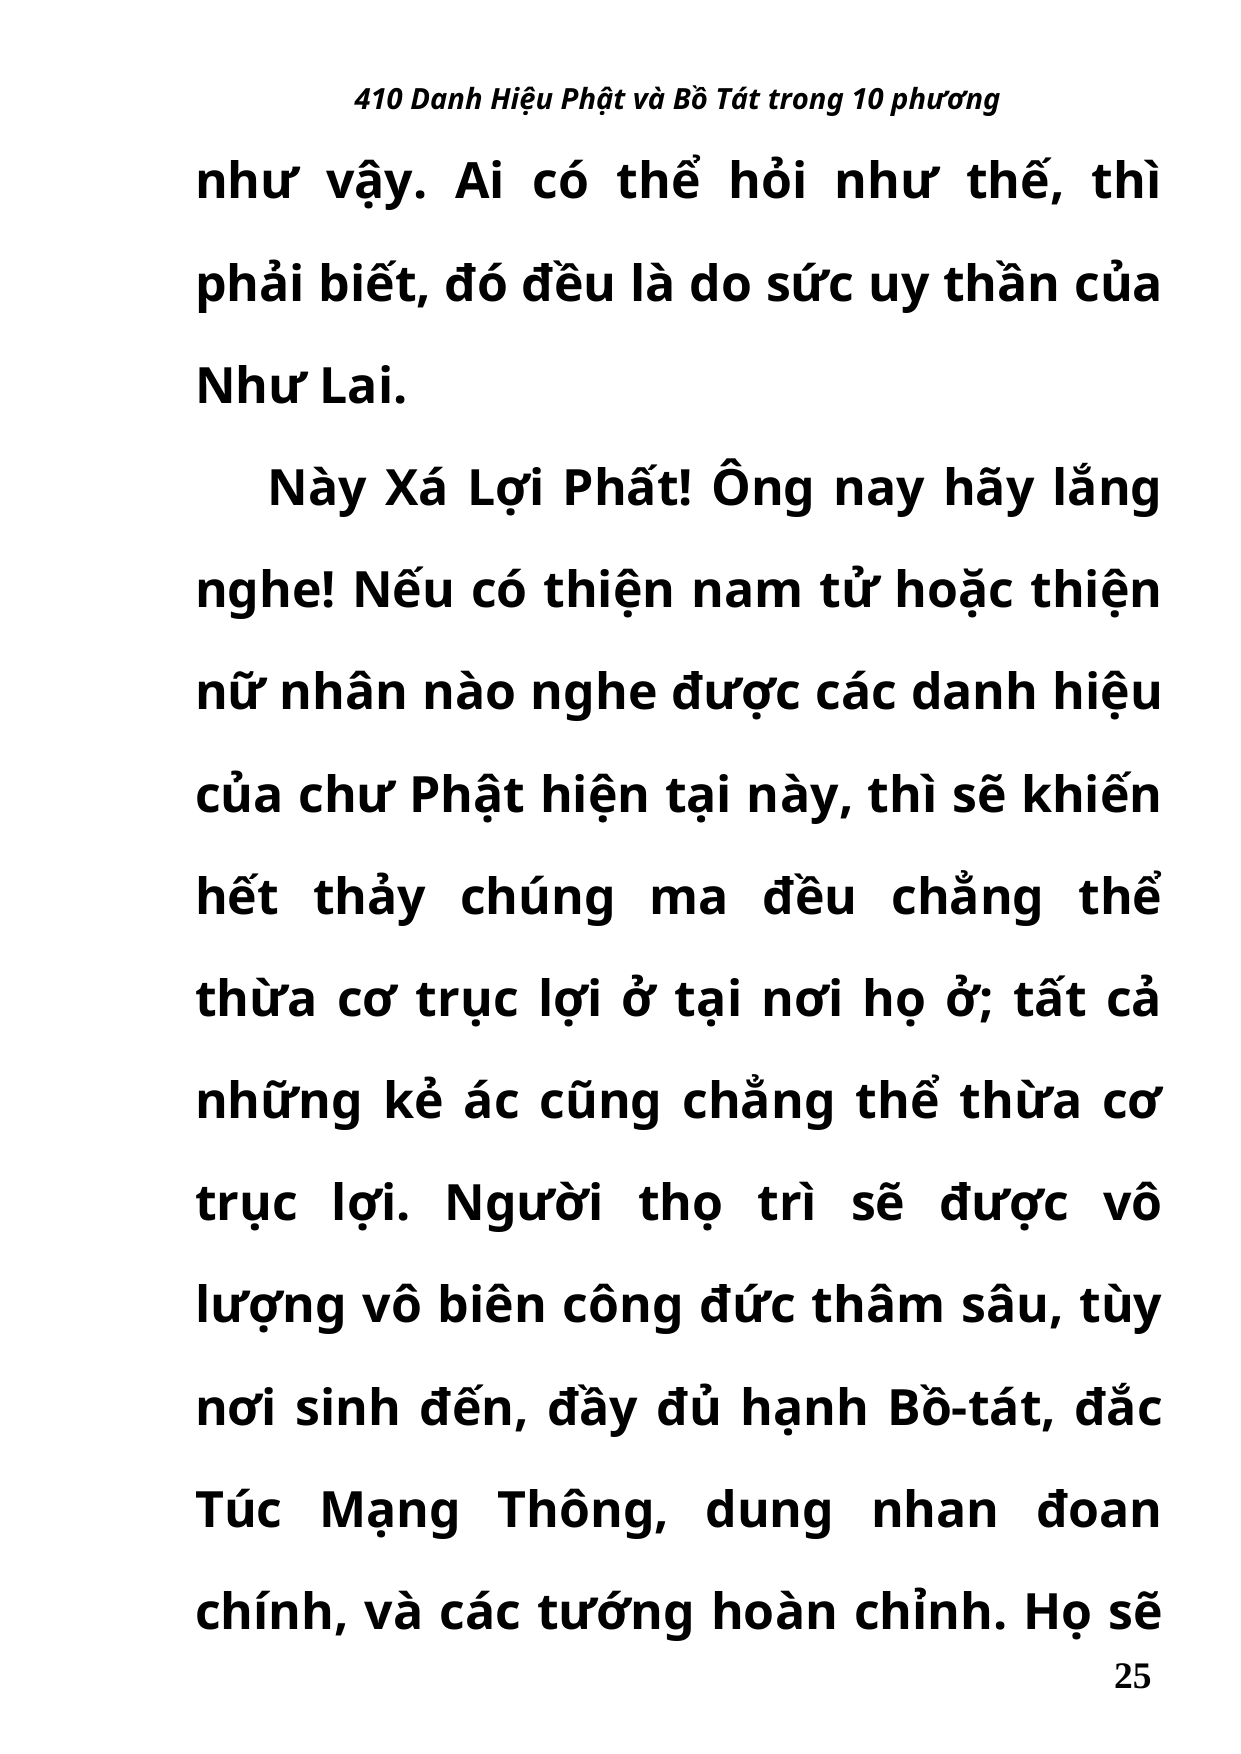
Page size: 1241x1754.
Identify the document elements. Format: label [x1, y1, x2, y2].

text [195, 145, 1163, 418]
text [195, 452, 1163, 1644]
